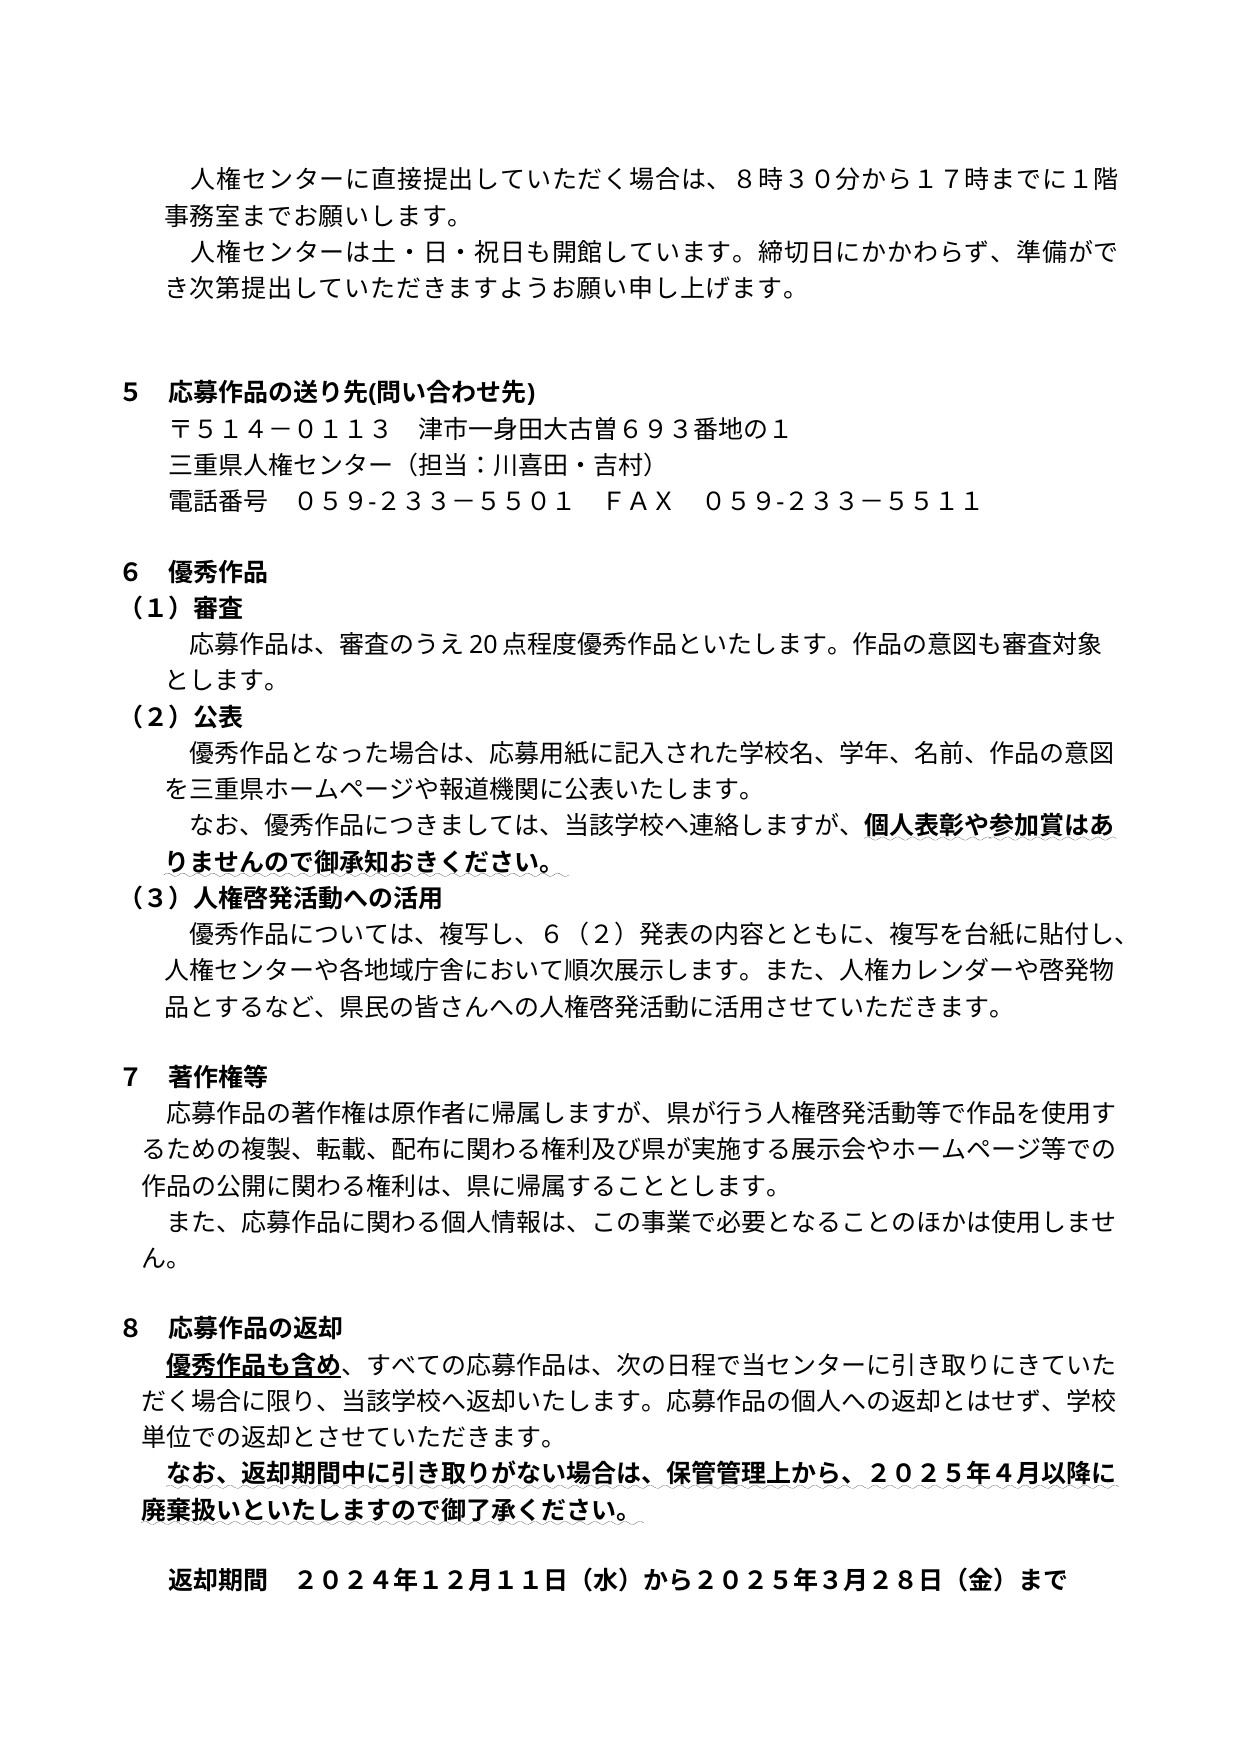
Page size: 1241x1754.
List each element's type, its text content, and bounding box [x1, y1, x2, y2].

text 応募作品の著作権は原作者に帰属しますが、県が行う人権啓発活動等で作品を使用するための複製、転載、配布に関わる権利及び県が実施する展示会やホームページ等での作品の公開に関わる権利は、県に帰属することとします。 [141, 1093, 1122, 1202]
text ５ 応募作品の送り先(問い合わせ先) [118, 373, 1122, 409]
text 応募作品は、審査のうえ20点程度優秀作品といたします。作品の意図も審査対象とします。 [164, 624, 1122, 697]
text 人権センターは土・日・祝日も開館しています。締切日にかかわらず、準備ができ次第提出していただきますようお願い申し上げます。 [164, 232, 1122, 305]
text ７ 著作権等 [118, 1057, 1122, 1093]
text なお、優秀作品につきましては、当該学校へ連絡しますが、個人表彰や参加賞はありませんので御承知おきください。 [164, 806, 1122, 878]
text ８ 応募作品の返却 [118, 1309, 1122, 1345]
text 返却期間 ２０２４年１２月１１日（水）から２０２５年３月２８日（金）まで [118, 1560, 1122, 1597]
text 優秀作品も含め、すべての応募作品は、次の日程で当センターに引き取りにきていただく場合に限り、当該学校へ返却いたします。応募作品の個人への返却とはせず、学校単位での返却とさせていただきます。 [141, 1345, 1122, 1454]
text （２）公表 [118, 697, 1122, 733]
text （３）人権啓発活動への活用 [118, 878, 1122, 914]
text 三重県人権センター（担当：川喜田・吉村） [118, 445, 1122, 482]
text ６ 優秀作品 [118, 552, 1122, 588]
text 電話番号 ０５９-２３３－５５０１ ＦＡＸ ０５９-２３３－５５１１ [118, 482, 1122, 518]
text 優秀作品については、複写し、６（２）発表の内容とともに、複写を台紙に貼付し、人権センターや各地域庁舎において順次展示します。また、人権カレンダーや啓発物品とするなど、県民の皆さんへの人権啓発活動に活用させていただきます。 [164, 914, 1122, 1023]
text 優秀作品となった場合は、応募用紙に記入された学校名、学年、名前、作品の意図を三重県ホームページや報道機関に公表いたします。 [164, 733, 1122, 806]
text 〒５１４－０１１３ 津市一身田大古曽６９３番地の１ [118, 409, 1122, 445]
text また、応募作品に関わる個人情報は、この事業で必要となることのほかは使用しません。 [141, 1202, 1122, 1275]
text なお、返却期間中に引き取りがない場合は、保管管理上から、２０２５年４月以降に廃棄扱いといたしますので御了承ください。 [141, 1454, 1122, 1526]
text 人権センターに直接提出していただく場合は、８時３０分から１７時までに１階事務室までお願いします。 [164, 160, 1122, 232]
text （１）審査 [118, 588, 1122, 624]
